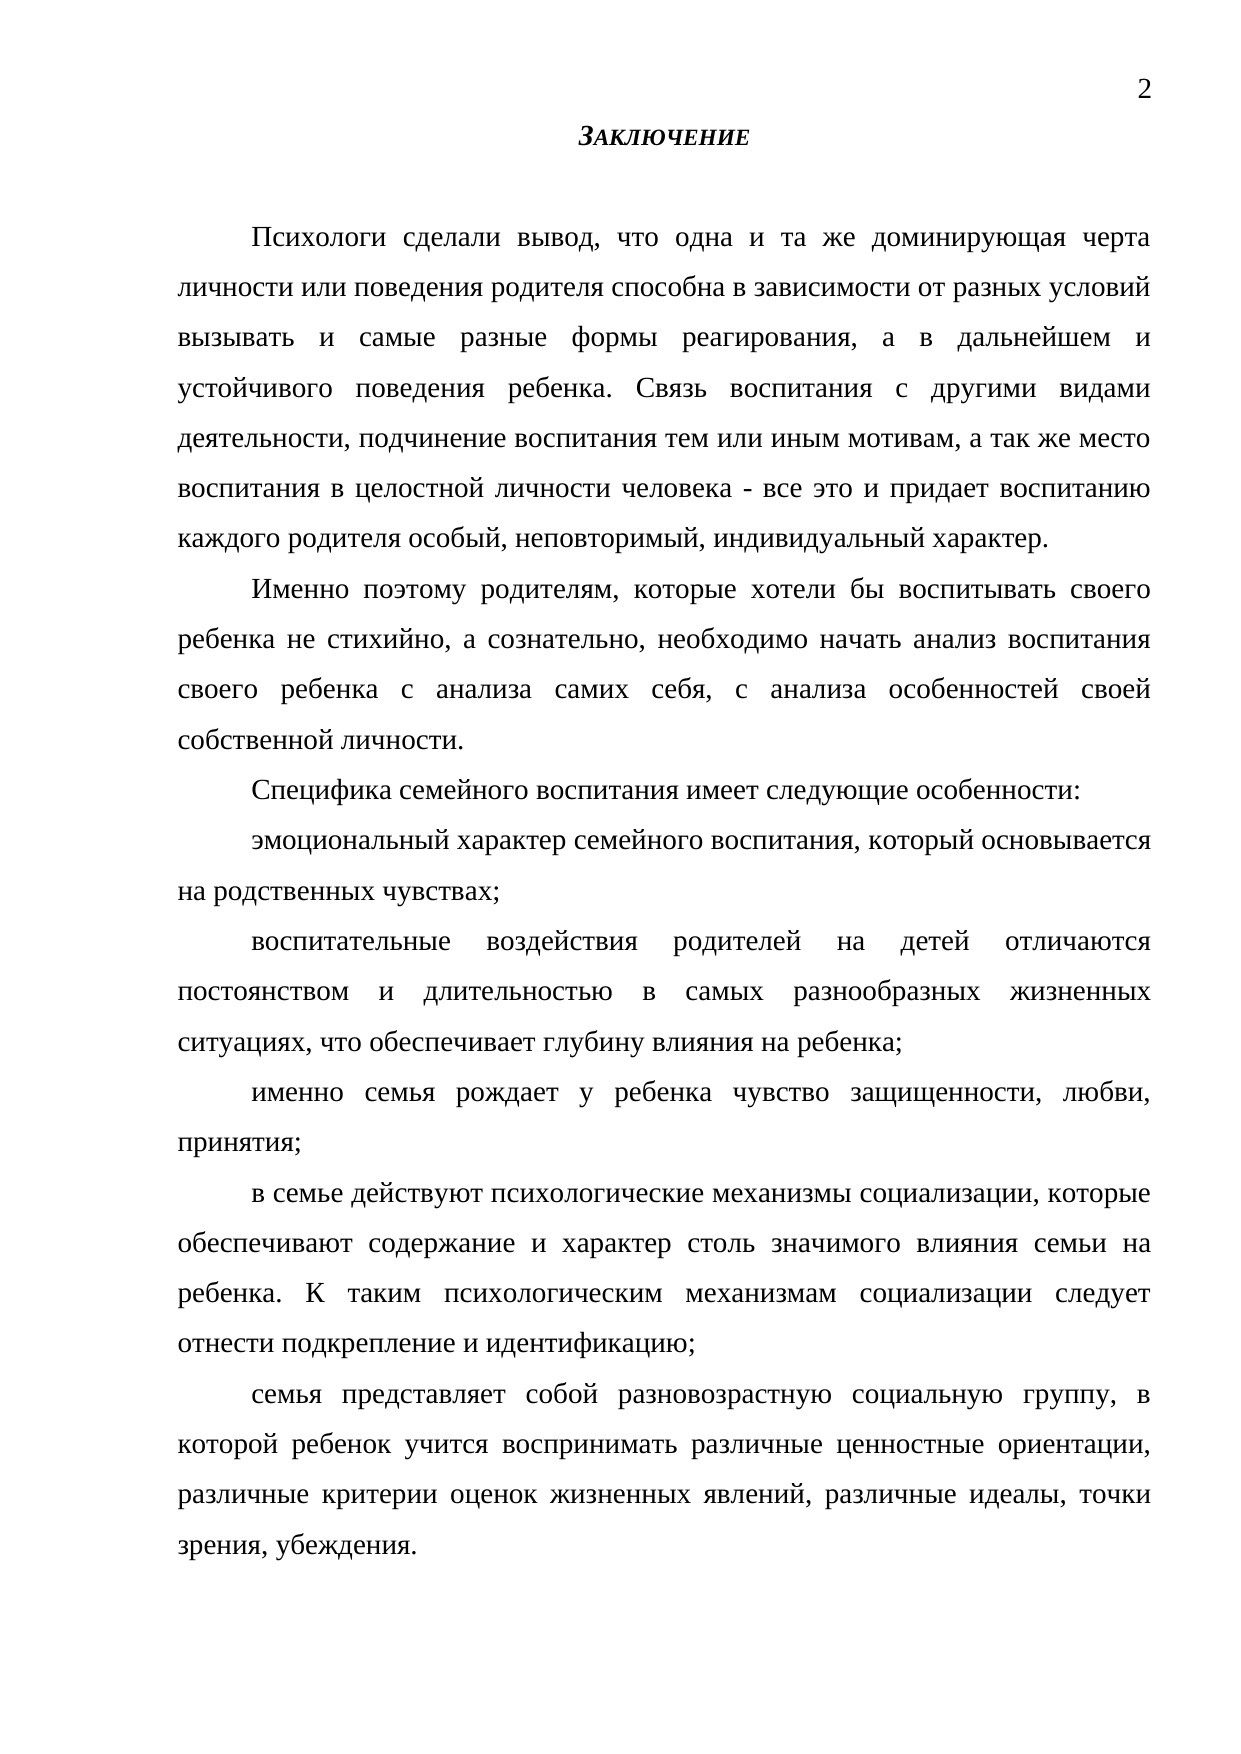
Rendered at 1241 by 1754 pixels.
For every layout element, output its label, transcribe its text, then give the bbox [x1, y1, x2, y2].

text семья представляет собой разновозрастную социальную группу, в которой ребенок учится воспринимать различные ценностные ориентации, различные критерии оценок жизненных явлений, различные идеалы, точки зрения, убеждения. [177, 1376, 1152, 1560]
text эмоциональный характер семейного воспитания, который основывается на родственных чувствах; [177, 822, 1152, 906]
text именно семья рождает у ребенка чувство защищенности, любви, принятия; [177, 1074, 1152, 1158]
subtitle Заключение [177, 118, 1152, 152]
text воспитательные воздействия родителей на детей отличаются постоянством и длительностью в самых разнообразных жизненных ситуациях, что обеспечивает глубину влияния на ребенка; [177, 923, 1152, 1057]
text Психологи сделали вывод, что одна и та же доминирующая черта личности или поведения родителя способна в зависимости от разных условий вызывать и самые разные формы реагирования, а в дальнейшем и устойчивого поведения ребенка. Связь воспитания с другими видами деятельности, подчинение воспитания тем или иным мотивам, а так же место воспитания в целостной личности человека - все это и придает воспитанию каждого родителя особый, неповторимый, индивидуальный характер. [177, 219, 1152, 554]
text в семье действуют психологические механизмы социализации, которые обеспечивают содержание и характер столь значимого влияния семьи на ребенка. К таким психологическим механизмам социализации следует отнести подкрепление и идентификацию; [177, 1175, 1152, 1359]
text Именно поэтому родителям, которые хотели бы воспитывать своего ребенка не стихийно, а сознательно, необходимо начать анализ воспитания своего ребенка с анализа самих себя, с анализа особенностей своей собственной личности. [177, 571, 1152, 755]
text Специфика семейного воспитания имеет следующие особенности: [177, 772, 1152, 806]
